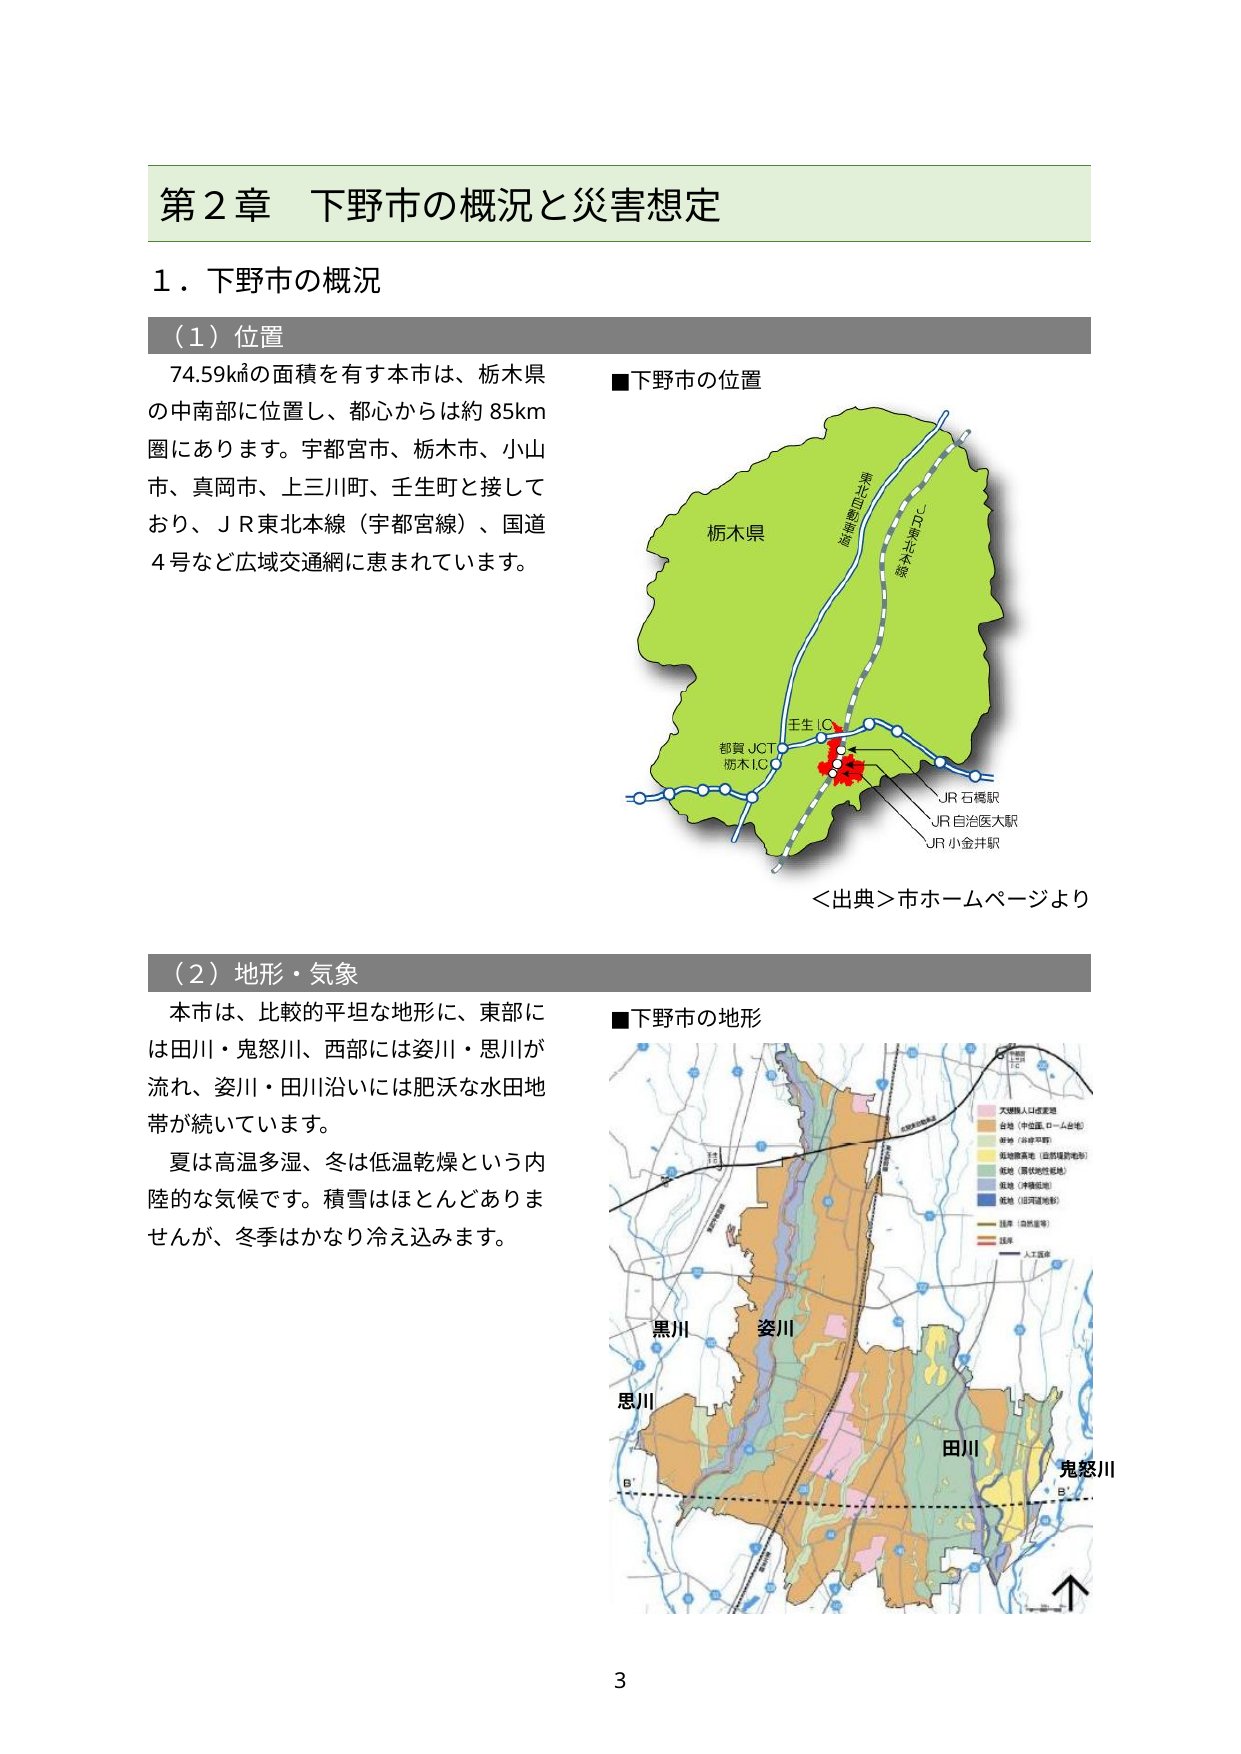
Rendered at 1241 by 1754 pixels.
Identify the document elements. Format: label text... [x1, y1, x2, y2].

picture [609, 1043, 1093, 1614]
picture [620, 390, 1044, 879]
text 74.59㎢の面積を有す本市は、栃木県の中南部に位置し、都心からは約85km圏にあります。宇都宮市、栃木市、小山市、真岡市、上三川町、壬生町と接しており、ＪＲ東北本線（宇都宮線）、国道４号など広域交通網に恵まれています。 [148, 354, 546, 579]
text １．下野市の概況 [148, 242, 1092, 317]
text 本市は、比較的平坦な地形に、東部には田川・鬼怒川、西部には姿川・思川が流れ、姿川・田川沿いには肥沃な水田地帯が続いています。 [148, 992, 546, 1142]
table_header （１）位置 [148, 317, 1091, 354]
table_header 第２章 下野市の概況と災害想定 [148, 166, 1091, 241]
table_header （２）地形・気象 [148, 954, 1091, 992]
text 夏は高温多湿、冬は低温乾燥という内陸的な気候です。積雪はほとんどありませんが、冬季はかなり冷え込みます。 [148, 1142, 546, 1254]
text ＜出典＞市ホームページより [148, 879, 1092, 917]
